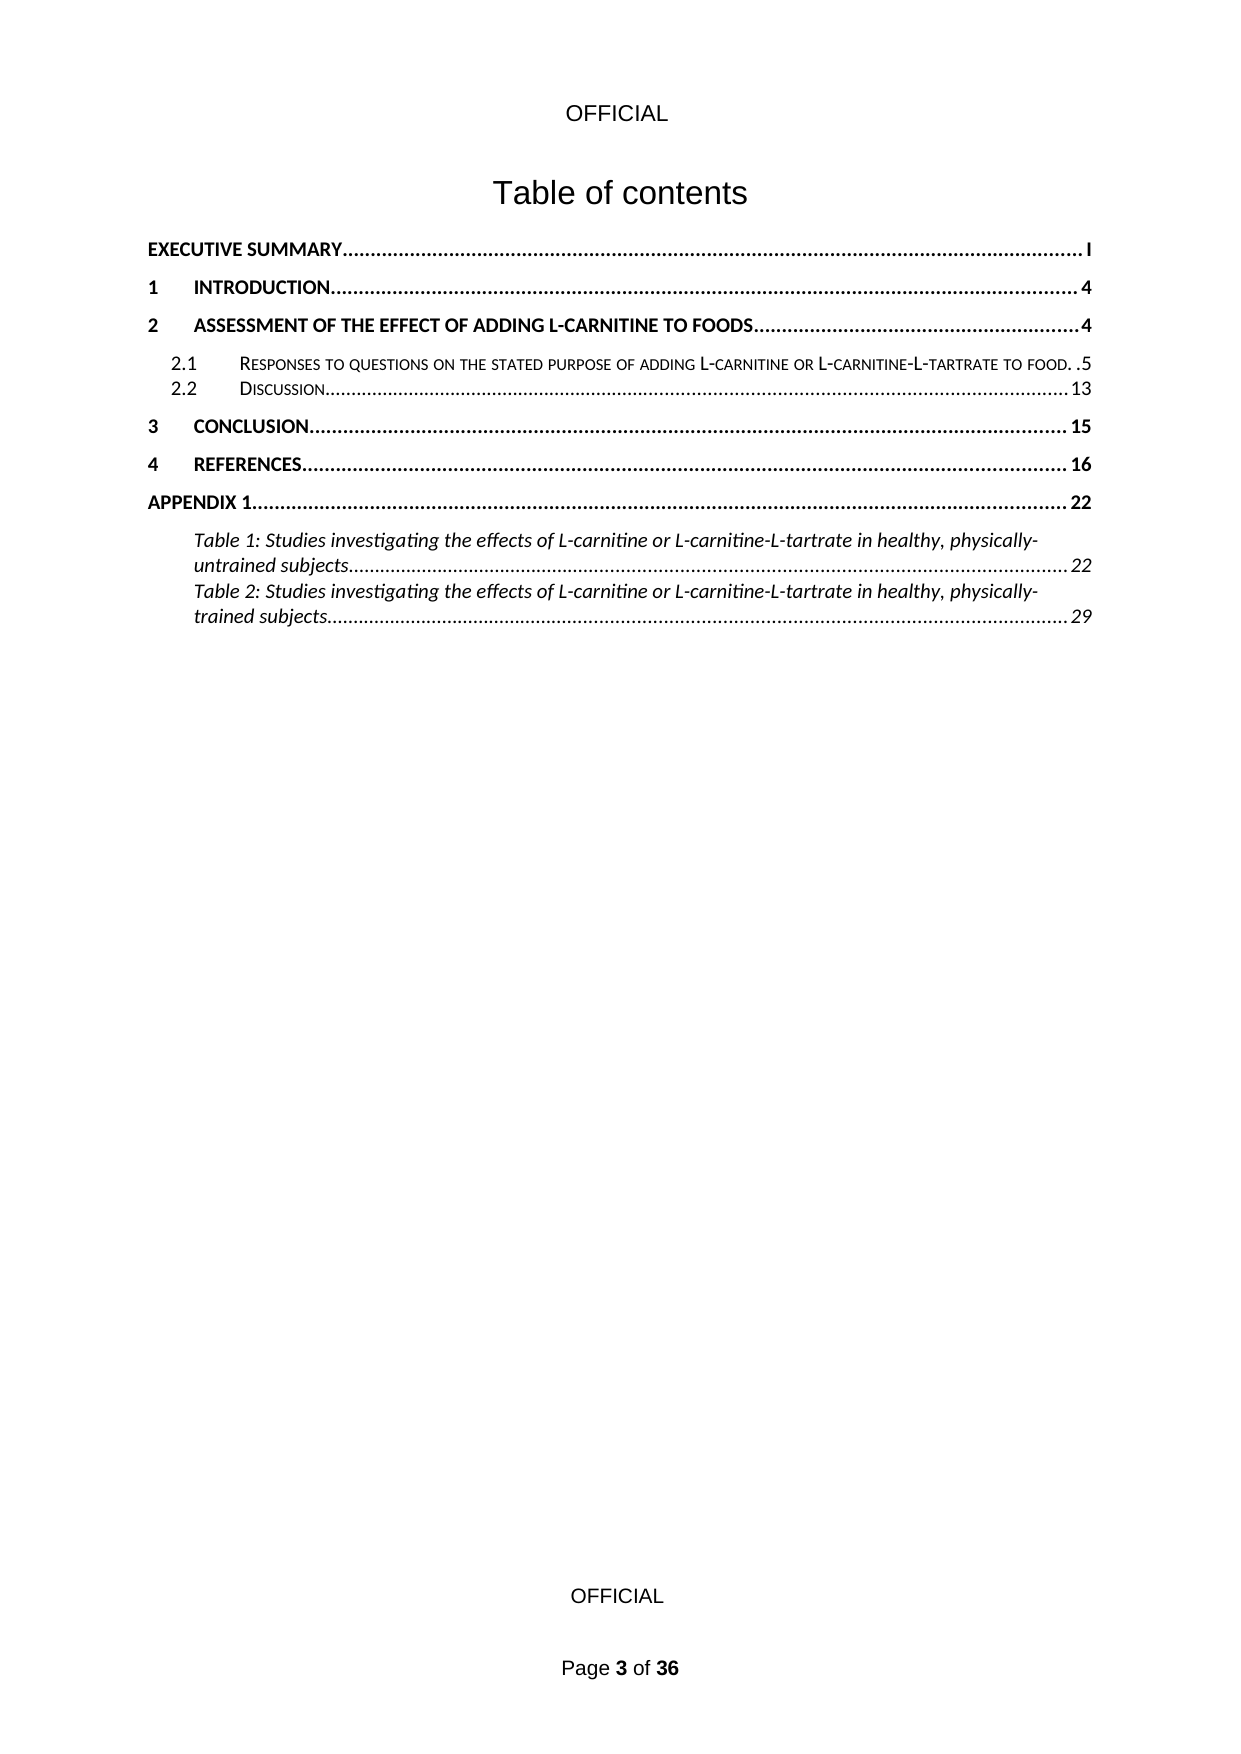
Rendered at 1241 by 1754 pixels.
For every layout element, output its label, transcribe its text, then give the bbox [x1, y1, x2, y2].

text Table 2: Studies investigating the effects of L-carnitine or L-carnitine-L-tartrate in healthy, physically-trained subjects. 29 [193, 578, 1092, 629]
text 2.2 Discussion 13 [171, 375, 1092, 401]
text Table 1: Studies investigating the effects of L-carnitine or L-carnitine-L-tartrate in healthy, physically-untrained subjects. 22 [193, 527, 1092, 578]
text Executive summary i [148, 236, 1092, 262]
text 2 Assessment of the effect of adding L-carnitine to foods 4 [148, 312, 1092, 337]
text 2.1 Responses to questions on the stated purpose of adding L-carnitine or L-carnitine-L-tartrate to food 5 [171, 350, 1092, 375]
subtitle Table of contents [148, 173, 1092, 211]
text 1 Introduction 4 [148, 274, 1092, 299]
text 3 Conclusion 15 [148, 413, 1092, 439]
text Appendix 1 22 [148, 489, 1092, 514]
text 4 References 16 [148, 451, 1092, 477]
